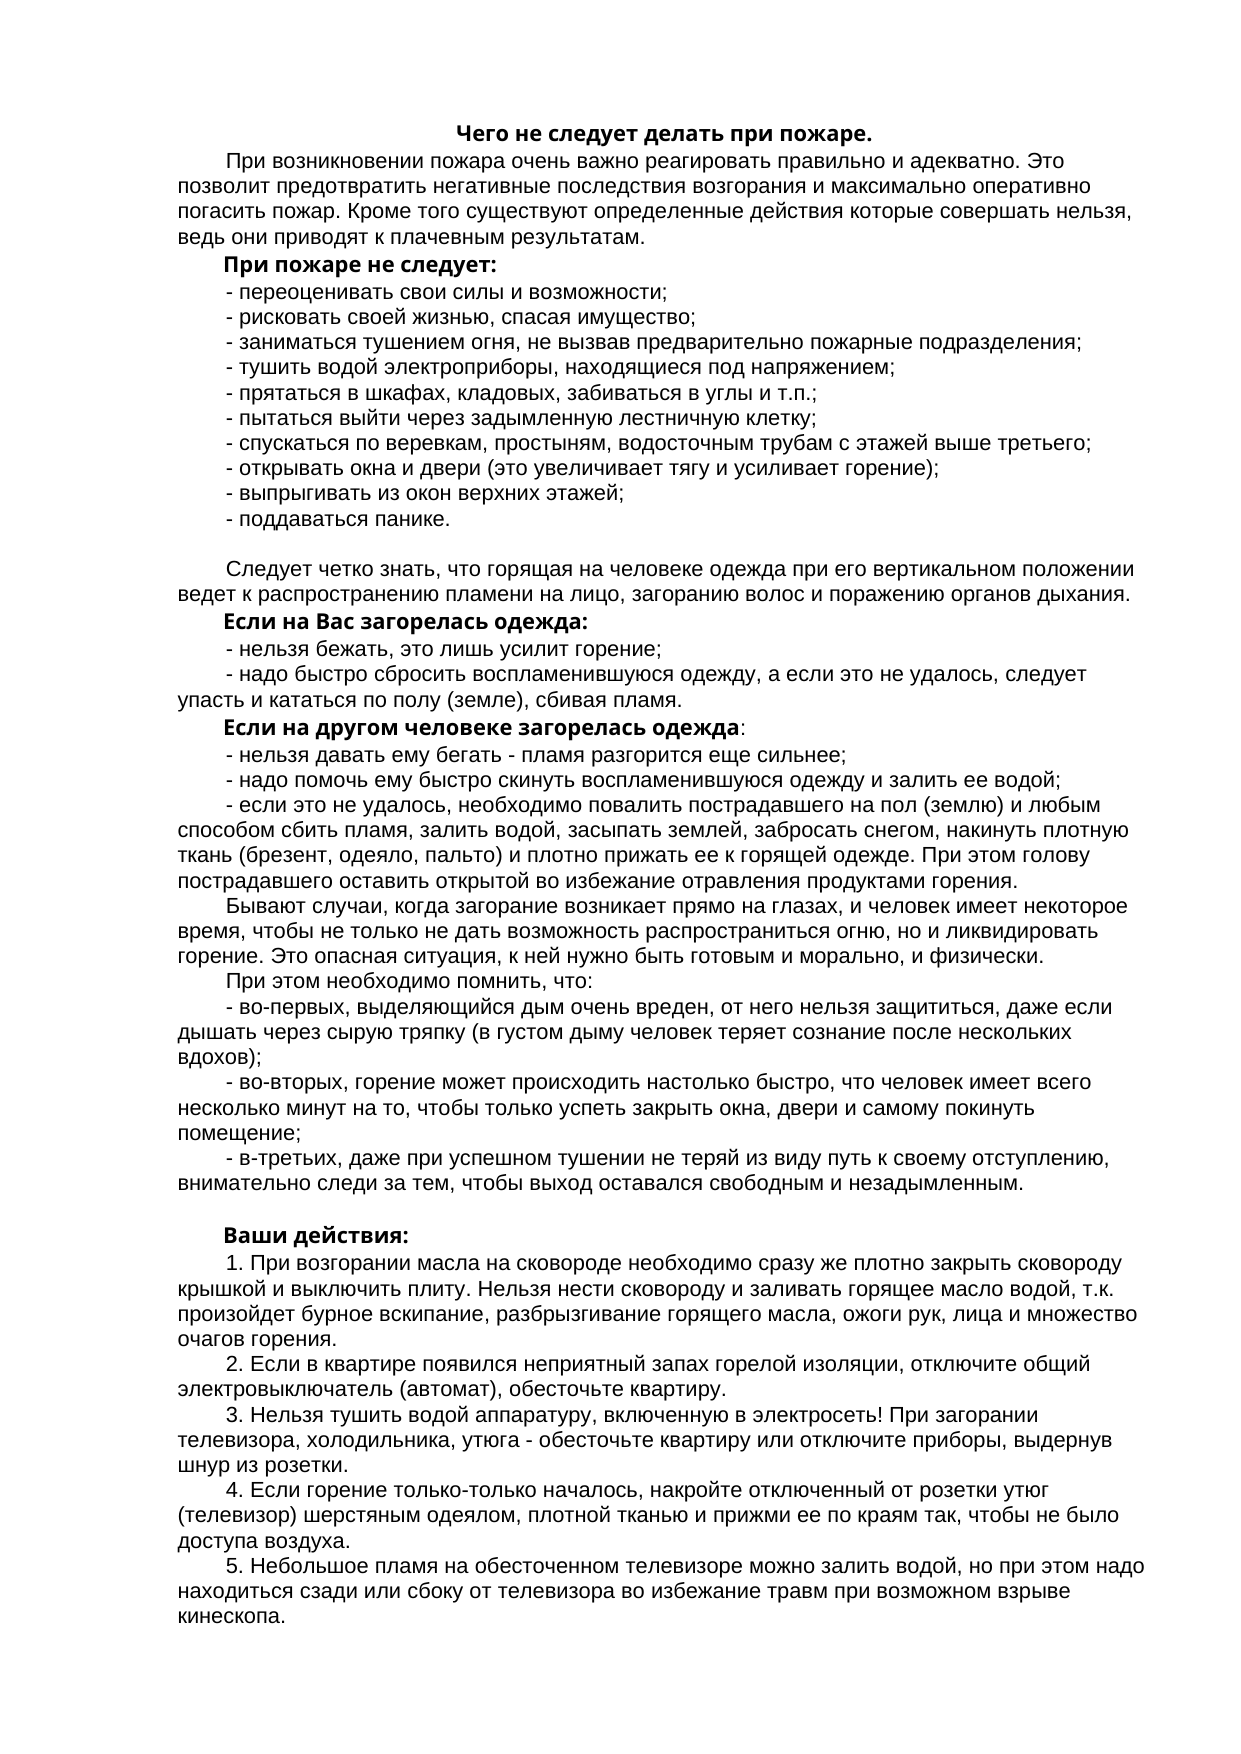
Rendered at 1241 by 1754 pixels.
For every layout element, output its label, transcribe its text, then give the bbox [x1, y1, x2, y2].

text 4. Если горение только-только началось, накройте отключенный от розетки утюг (телевизор) шерстяным одеялом, плотной тканью и прижми ее по краям так, чтобы не было доступа воздуха. [177, 1477, 1152, 1553]
text 2. Если в квартире появился неприятный запах горелой изоляции, отключите общий электровыключатель (автомат), обесточьте квартиру. [177, 1351, 1152, 1401]
text 1. При возгорании масла на сковороде необходимо сразу же плотно закрыть сковороду крышкой и выключить плиту. Нельзя нести сковороду и заливать горящее масло водой, т.к. произойдет бурное вскипание, разбрызгивание горящего масла, ожоги рук, лица и множество очагов горения. [177, 1250, 1152, 1351]
text Чего не следует делать при пожаре. [177, 118, 1152, 148]
text Если на Вас загорелась одежда: [177, 606, 1152, 636]
text 5. Небольшое пламя на обесточенном телевизоре можно залить водой, но при этом надо находиться сзади или сбоку от телевизора во избежание травм при возможном взрыве кинескопа. [177, 1553, 1152, 1628]
text - переоценивать свои силы и возможности; - рисковать своей жизнью, спасая имущество; - заниматься тушением огня, не вызвав предварительно пожарные подразделения; - тушить водой электроприборы, находящиеся под напряжением; - прятаться в шкафах, кладовых, забиваться в углы и т.п.; - пытаться выйти через задымленную лестничную клетку; - спускаться по веревкам, простыням, водосточным трубам с этажей выше третьего; - открывать окна и двери (это увеличивает тягу и усиливает горение); - выпрыгивать из окон верхних этажей; - поддаваться панике. [177, 278, 1152, 531]
text Если на другом человеке загорелась одежда: [177, 712, 1152, 741]
text - во-первых, выделяющийся дым очень вреден, от него нельзя защититься, даже если дышать через сырую тряпку (в густом дыму человек теряет сознание после нескольких вдохов); - во-вторых, горение может происходить настолько быстро, что человек имеет всего несколько минут на то, чтобы только успеть закрыть окна, двери и самому покинуть помещение; - в-третьих, даже при успешном тушении не теряй из виду путь к своему отступлению, внимательно следи за тем, чтобы выход оставался свободным и незадымленным. [177, 993, 1152, 1195]
text Ваши действия: [177, 1220, 1152, 1250]
text Бывают случаи, когда загорание возникает прямо на глазах, и человек имеет некоторое время, чтобы не только не дать возможность распространиться огню, но и ликвидировать горение. Это опасная ситуация, к ней нужно быть готовым и морально, и физически. [177, 893, 1152, 968]
text 3. Нельзя тушить водой аппаратуру, включенную в электросеть! При загорании телевизора, холодильника, утюга - обесточьте квартиру или отключите приборы, выдернув шнур из розетки. [177, 1401, 1152, 1477]
text - нельзя давать ему бегать - пламя разгорится еще сильнее; - надо помочь ему быстро скинуть воспламенившуюся одежду и залить ее водой; - если это не удалось, необходимо повалить пострадавшего на пол (землю) и любым способом сбить пламя, залить водой, засыпать землей, забросать снегом, накинуть плотную ткань (брезент, одеяло, пальто) и плотно прижать ее к горящей одежде. При этом голову пострадавшего оставить открытой во избежание отравления продуктами горения. [177, 741, 1152, 893]
text - нельзя бежать, это лишь усилит горение; - надо быстро сбросить воспламенившуюся одежду, а если это не удалось, следует упасть и кататься по полу (земле), сбивая пламя. [177, 636, 1152, 712]
text При возникновении пожара очень важно реагировать правильно и адекватно. Это позволит предотвратить негативные последствия возгорания и максимально оперативно погасить пожар. Кроме того существуют определенные действия которые совершать нельзя, ведь они приводят к плачевным результатам. [177, 148, 1152, 249]
text Следует четко знать, что горящая на человеке одежда при его вертикальном положении ведет к распространению пламени на лицо, загоранию волос и поражению органов дыхания. [177, 556, 1152, 606]
text При пожаре не следует: [177, 249, 1152, 278]
text При этом необходимо помнить, что: [177, 968, 1152, 993]
